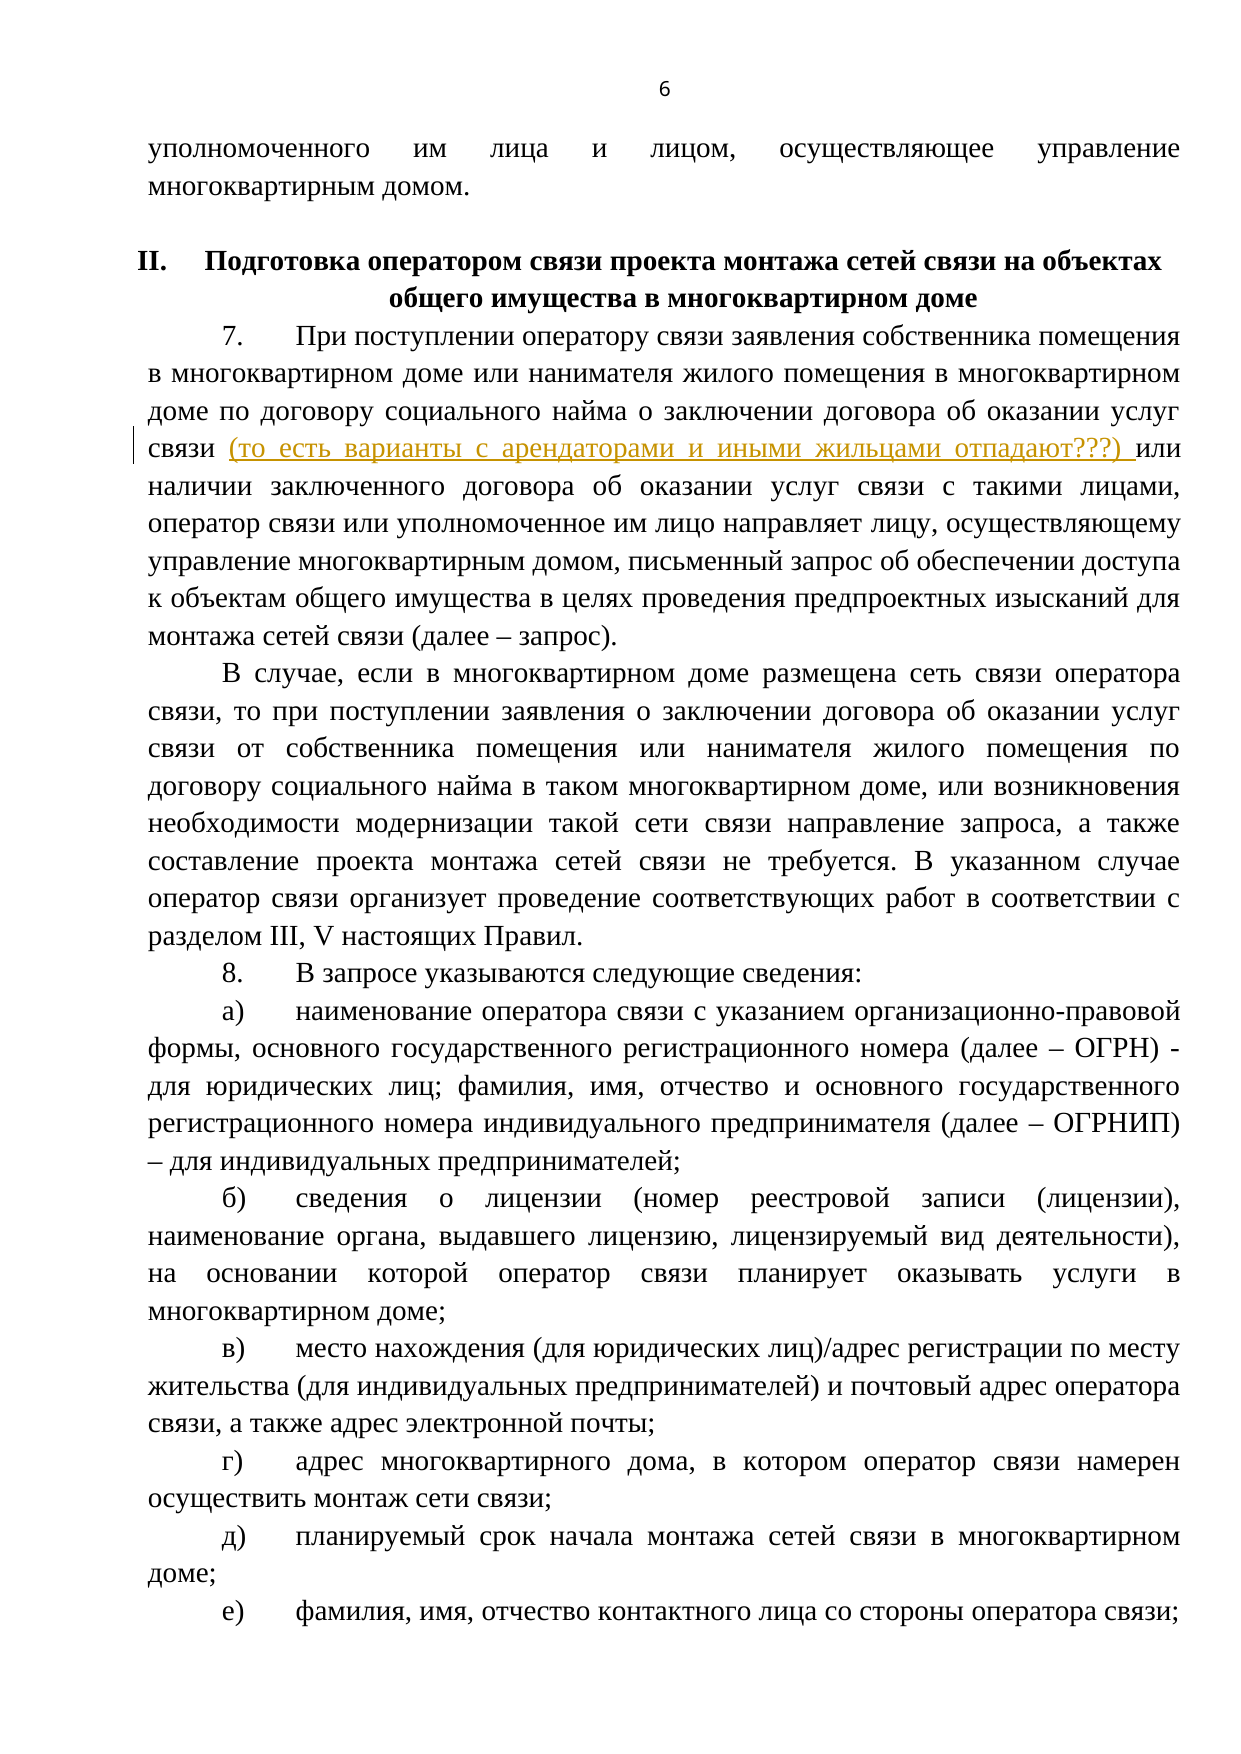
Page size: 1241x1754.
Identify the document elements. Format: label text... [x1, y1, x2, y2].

list При поступлении оператору связи заявления собственника помещения в многоквартирном доме или нанимателя жилого помещения в многоквартирном доме по договору социального найма о заключении договора об оказании услуг связи или наличии заключенного договора об оказании услуг связи с такими лицами, оператор связи или уполномоченное им лицо направляет лицу, осуществляющему управление многоквартирным домом, письменный запрос об обеспечении доступа к объектам общего имущества в целях проведения предпроектных изысканий для монтажа сетей связи (далее – запрос). [148, 314, 1181, 651]
list сведения о лицензии (номер реестровой записи (лицензии), наименование органа, выдавшего лицензию, лицензируемый вид деятельности), на основании которой оператор связи планирует оказывать услуги в многоквартирном доме; [148, 1176, 1181, 1326]
list В случае, если в многоквартирном доме размещена сеть связи оператора связи, то при поступлении заявления о заключении договора об оказании услуг связи от собственника помещения или нанимателя жилого помещения по договору социального найма в таком многоквартирном доме, или возникновения необходимости модернизации такой сети связи направление запроса, а также составление проекта монтажа сетей связи не требуется. В указанном случае оператор связи организует проведение соответствующих работ в соответствии с разделом III, V настоящих Правил. [148, 651, 1181, 951]
list фамилия, имя, отчество контактного лица со стороны оператора связи; [148, 1589, 1181, 1626]
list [148, 126, 1181, 201]
list адрес многоквартирного дома, в котором оператор связи намерен осуществить монтаж сети связи; [148, 1439, 1181, 1514]
list наименование оператора связи с указанием организационно-правовой формы, основного государственного регистрационного номера (далее – ОГРН) - для юридических лиц; фамилия, имя, отчество и основного государственного регистрационного номера индивидуального предпринимателя (далее – ОГРНИП) – для индивидуальных предпринимателей; [148, 989, 1181, 1176]
list место нахождения (для юридических лиц)/адрес регистрации по месту жительства (для индивидуальных предпринимателей) и почтовый адрес оператора связи, а также адрес электронной почты; [148, 1326, 1181, 1439]
list В запросе указываются следующие сведения: [148, 951, 1181, 989]
list Подготовка оператором связи проекта монтажа сетей связи на объектах общего имущества в многоквартирном доме [148, 239, 1181, 314]
list планируемый срок начала монтажа сетей связи в многоквартирном доме; [148, 1514, 1181, 1589]
